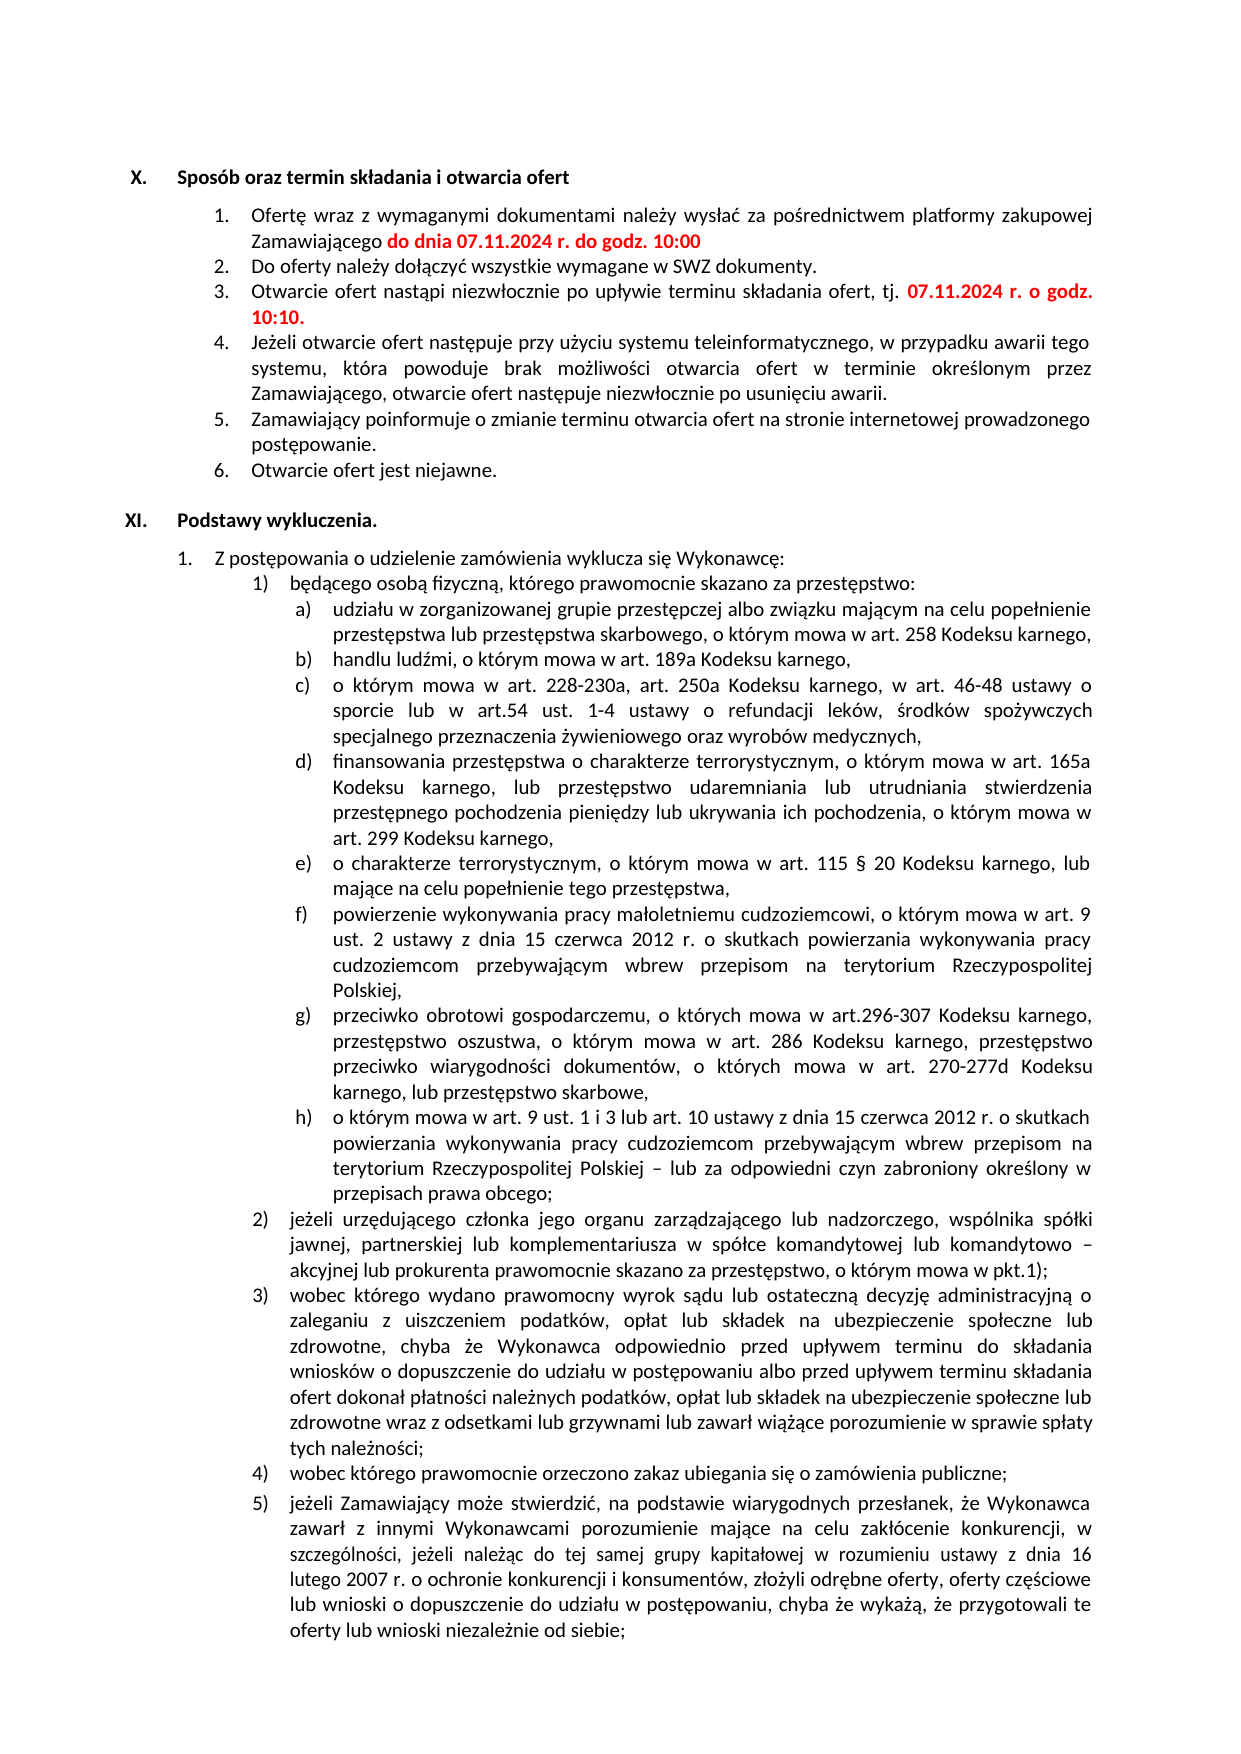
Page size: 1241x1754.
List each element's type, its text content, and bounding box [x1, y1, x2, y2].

list Otwarcie ofert nastąpi niezwłocznie po upływie terminu składania ofert, tj. 07.11.2024 r. o godz. 10:10. [214, 279, 1093, 329]
list Z postępowania o udzielenie zamówienia wyklucza się Wykonawcę: [177, 545, 1105, 570]
list wobec którego prawomocnie orzeczono zakaz ubiegania się o zamówienia publiczne; [252, 1460, 1105, 1486]
list przeciwko obrotowi gospodarczemu, o których mowa w art.296-307 Kodeksu karnego, przestępstwo oszustwa, o którym mowa w art. 286 Kodeksu karnego, przestępstwo przeciwko wiarygodności dokumentów, o których mowa w art. 270-277d Kodeksu karnego, lub przestępstwo skarbowe, [295, 1003, 1093, 1104]
list Zamawiający poinformuje o zmianie terminu otwarcia ofert na stronie internetowej prowadzonego postępowanie. [214, 406, 1092, 457]
list wobec którego wydano prawomocny wyrok sądu lub ostateczną decyzję administracyjną o zaleganiu z uiszczeniem podatków, opłat lub składek na ubezpieczenie społeczne lub zdrowotne, chyba że Wykonawca odpowiednio przed upływem terminu do składania wniosków o dopuszczenie do udziału w postępowaniu albo przed upływem terminu składania ofert dokonał płatności należnych podatków, opłat lub składek na ubezpieczenie społeczne lub zdrowotne wraz z odsetkami lub grzywnami lub zawarł wiążące porozumienie w sprawie spłaty tych należności; [252, 1282, 1093, 1460]
list jeżeli Zamawiający może stwierdzić, na podstawie wiarygodnych przesłanek, że Wykonawca zawarł z innymi Wykonawcami porozumienie mające na celu zakłócenie konkurencji, w szczególności, jeżeli należąc do tej samej grupy kapitałowej w rozumieniu ustawy z dnia 16 lutego 2007 r. o ochronie konkurencji i konsumentów, złożyli odrębne oferty, oferty częściowe lub wnioski o dopuszczenie do udziału w postępowaniu, chyba że wykażą, że przygotowali te oferty lub wnioski niezależnie od siebie; [252, 1490, 1092, 1642]
list o którym mowa w art. 9 ust. 1 i 3 lub art. 10 ustawy z dnia 15 czerwca 2012 r. o skutkach powierzania wykonywania pracy cudzoziemcom przebywającym wbrew przepisom na terytorium Rzeczypospolitej Polskiej – lub za odpowiedni czyn zabroniony określony w przepisach prawa obcego; [295, 1104, 1093, 1206]
list Do oferty należy dołączyć wszystkie wymagane w SWZ dokumenty. [214, 253, 1105, 279]
subtitle Podstawy wykluczenia. [125, 507, 1105, 533]
list o charakterze terrorystycznym, o którym mowa w art. 115 § 20 Kodeksu karnego, lub mające na celu popełnienie tego przestępstwa, [295, 850, 1092, 901]
list Jeżeli otwarcie ofert następuje przy użyciu systemu teleinformatycznego, w przypadku awarii tego systemu, która powoduje brak możliwości otwarcia ofert w terminie określonym przez Zamawiającego, otwarcie ofert następuje niezwłocznie po usunięciu awarii. [214, 329, 1092, 406]
list Ofertę wraz z wymaganymi dokumentami należy wysłać za pośrednictwem platformy zakupowej Zamawiającego do dnia 07.11.2024 r. do godz. 10:00 [214, 202, 1093, 253]
list o którym mowa w art. 228-230a, art. 250a Kodeksu karnego, w art. 46-48 ustawy o sporcie lub w art.54 ust. 1-4 ustawy o refundacji leków, środków spożywczych specjalnego przeznaczenia żywieniowego oraz wyrobów medycznych, [295, 672, 1093, 748]
list Otwarcie ofert jest niejawne. [214, 457, 1105, 482]
list udziału w zorganizowanej grupie przestępczej albo związku mającym na celu popełnienie przestępstwa lub przestępstwa skarbowego, o którym mowa w art. 258 Kodeksu karnego, [295, 596, 1092, 647]
subtitle Sposób oraz termin składania i otwarcia ofert [130, 164, 1105, 190]
list będącego osobą fizyczną, którego prawomocnie skazano za przestępstwo: [252, 571, 1105, 596]
list powierzenie wykonywania pracy małoletniemu cudzoziemcowi, o którym mowa w art. 9 ust. 2 ustawy z dnia 15 czerwca 2012 r. o skutkach powierzania wykonywania pracy cudzoziemcom przebywającym wbrew przepisom na terytorium Rzeczypospolitej Polskiej, [295, 901, 1092, 1003]
list handlu ludźmi, o którym mowa w art. 189a Kodeksu karnego, [295, 647, 1105, 672]
list jeżeli urzędującego członka jego organu zarządzającego lub nadzorczego, wspólnika spółki jawnej, partnerskiej lub komplementariusza w spółce komandytowej lub komandytowo – akcyjnej lub prokurenta prawomocnie skazano za przestępstwo, o którym mowa w pkt.1); [252, 1206, 1093, 1282]
list finansowania przestępstwa o charakterze terrorystycznym, o którym mowa w art. 165a Kodeksu karnego, lub przestępstwo udaremniania lub utrudniania stwierdzenia przestępnego pochodzenia pieniędzy lub ukrywania ich pochodzenia, o którym mowa w art. 299 Kodeksu karnego, [295, 748, 1092, 850]
